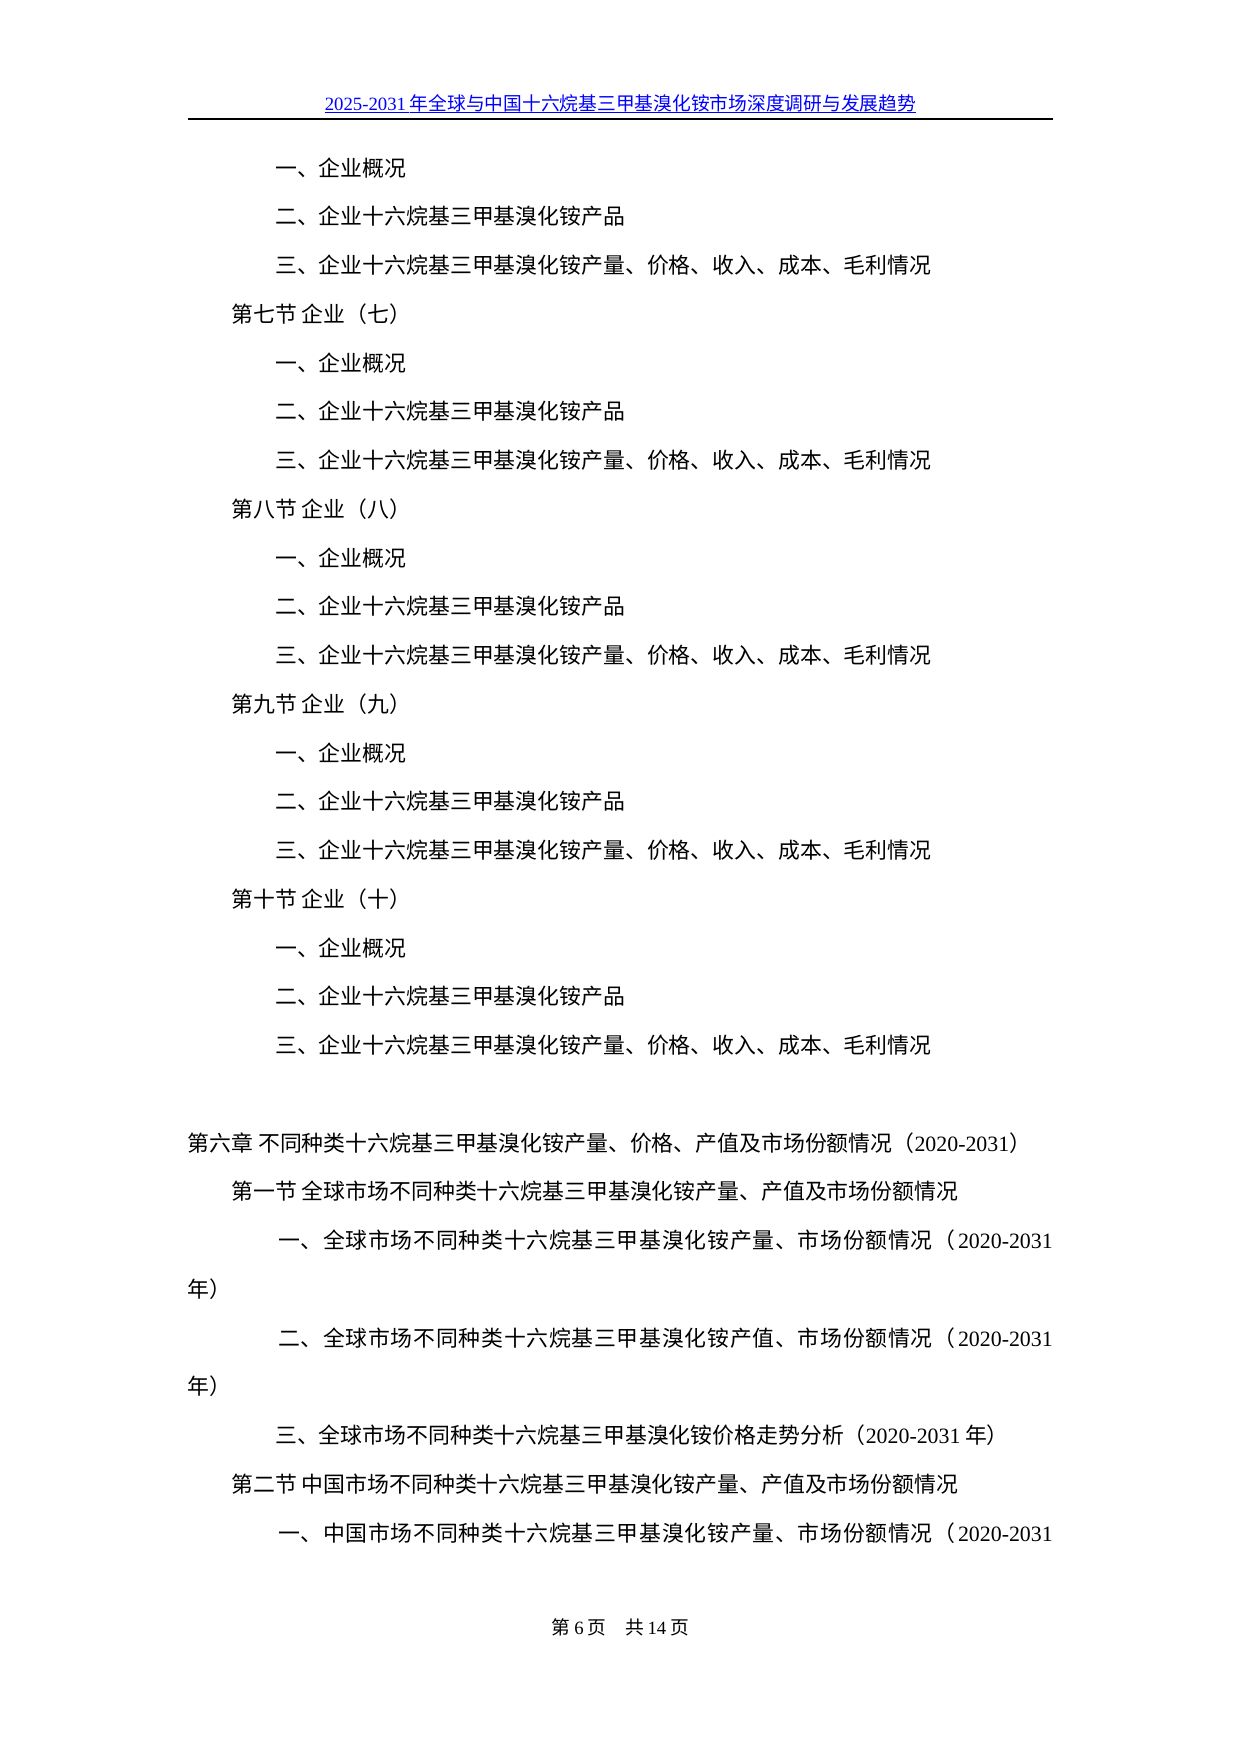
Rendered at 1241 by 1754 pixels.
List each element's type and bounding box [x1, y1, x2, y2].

text [187, 150, 1053, 1548]
